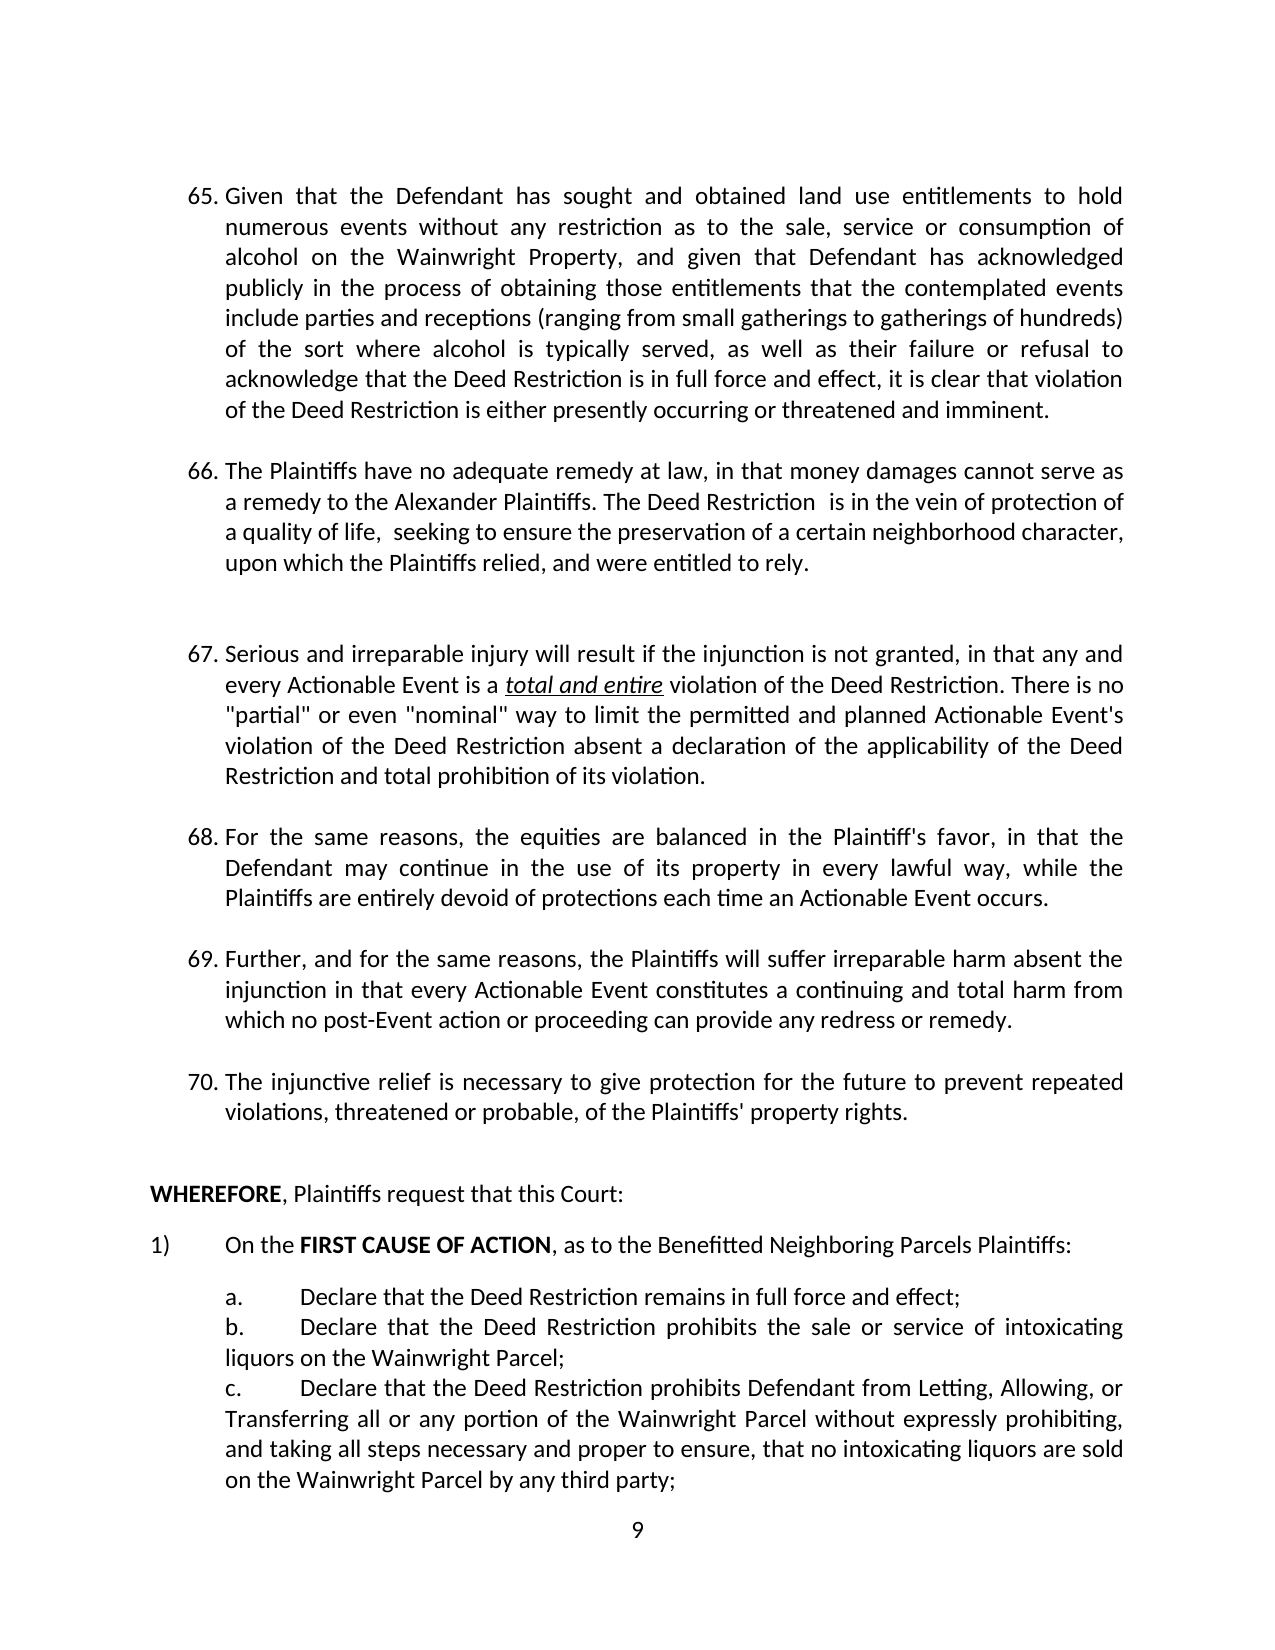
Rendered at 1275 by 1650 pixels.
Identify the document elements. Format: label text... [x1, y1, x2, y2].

text WHEREFORE, Plaintiffs request that this Court: [150, 1178, 1125, 1208]
list Declare that the Deed Restriction prohibits the sale or service of intoxicating liquors on the Wainwright Parcel; [225, 1311, 1125, 1372]
list For the same reasons, the equities are balanced in the Plaintiff's favor, in that the Defendant may continue in the use of its property in every lawful way, while the Plaintiffs are entirely devoid of protections each time an Actionable Event occurs. [187, 821, 1125, 913]
list The Plaintiffs have no adequate remedy at law, in that money damages cannot serve as a remedy to the Alexander Plaintiffs. The Deed Restriction is in the vein of protection of a quality of life, seeking to ensure the preservation of a certain neighborhood character, upon which the Plaintiffs relied, and were entitled to rely. [187, 455, 1125, 577]
list Further, and for the same reasons, the Plaintiffs will suffer irreparable harm absent the injunction in that every Actionable Event constitutes a continuing and total harm from which no post-Event action or proceeding can provide any redress or remedy. [187, 943, 1125, 1035]
list Declare that the Deed Restriction remains in full force and effect; [225, 1281, 1125, 1311]
text 1) On the FIRST CAUSE OF ACTION, as to the Benefitted Neighboring Parcels Plaintiffs: [150, 1229, 1125, 1260]
list Declare that the Deed Restriction prohibits Defendant from Letting, Allowing, or Transferring all or any portion of the Wainwright Parcel without expressly prohibiting, and taking all steps necessary and proper to ensure, that no intoxicating liquors are sold on the Wainwright Parcel by any third party; [225, 1372, 1125, 1494]
list The injunctive relief is necessary to give protection for the future to prevent repeated violations, threatened or probable, of the Plaintiffs' property rights. [187, 1066, 1125, 1127]
list Given that the Defendant has sought and obtained land use entitlements to hold numerous events without any restriction as to the sale, service or consumption of alcohol on the Wainwright Property, and given that Defendant has acknowledged publicly in the process of obtaining those entitlements that the contemplated events include parties and receptions (ranging from small gatherings to gatherings of hundreds) of the sort where alcohol is typically served, as well as their failure or refusal to acknowledge that the Deed Restriction is in full force and effect, it is clear that violation of the Deed Restriction is either presently occurring or threatened and imminent. [187, 181, 1125, 425]
list Serious and irreparable injury will result if the injunction is not granted, in that any and every Actionable Event is a total and entire violation of the Deed Restriction. There is no "partial" or even "nominal" way to limit the permitted and planned Actionable Event's violation of the Deed Restriction absent a declaration of the applicability of the Deed Restriction and total prohibition of its violation. [187, 638, 1125, 791]
